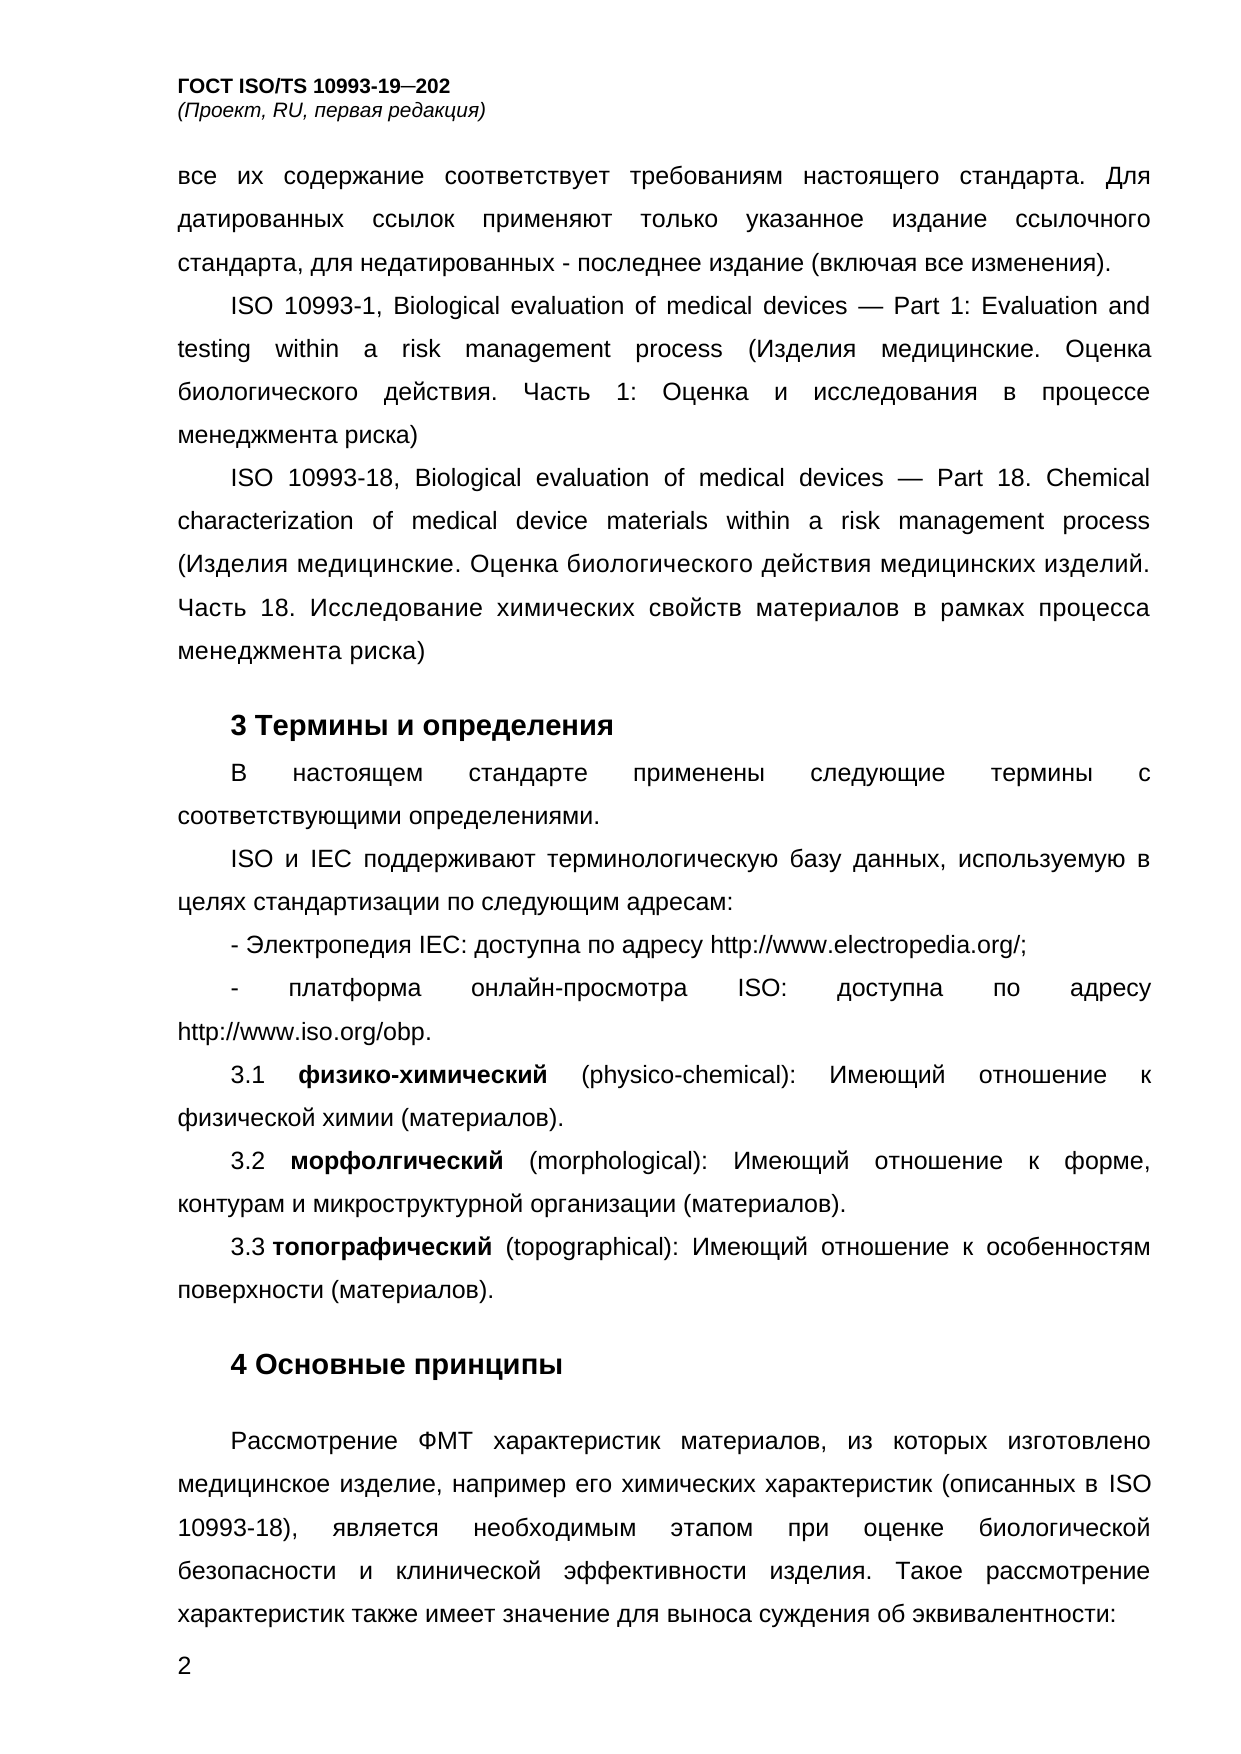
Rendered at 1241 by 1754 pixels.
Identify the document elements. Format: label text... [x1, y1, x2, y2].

text 3.2 морфолгический (morphological): Имеющий отношение к форме, контурам и микроструктурной организации (материалов). [177, 1146, 1152, 1218]
text В настоящем стандарте применены следующие термины с соответствующими определениями. [177, 758, 1152, 830]
text все их содержание соответствует требованиям настоящего стандарта. Для датированных ссылок применяют только указанное издание ссылочного стандарта, для недатированных - последнее издание (включая все изменения). [177, 161, 1152, 276]
text ISO 10993-1, Biological evaluation of medical devices — Part 1: Evaluation and testing within a risk management process (Изделия медицинские. Оценка биологического действия. Часть 1: Оценка и исследования в процессе менеджмента риска) [177, 291, 1152, 449]
text 3 Термины и определения [177, 707, 1152, 741]
text ISO и IEC поддерживают терминологическую базу данных, используемую в целях стандартизации по следующим адресам: [177, 844, 1152, 916]
text 4 Основные принципы [177, 1347, 1152, 1381]
text 3.3 топографический (topographical): Имеющий отношение к особенностям поверхности (материалов). [177, 1232, 1152, 1304]
text Рассмотрение ФМТ характеристик материалов, из которых изготовлено медицинское изделие, например его химических характеристик (описанных в ISO 10993-18), является необходимым этапом при оценке биологической безопасности и клинической эффективности изделия. Такое рассмотрение характеристик также имеет значение для выноса суждения об эквивалентности: [177, 1426, 1152, 1627]
text - Электропедия IEC: доступна по адресу http://www.electropediа.org/; [177, 930, 1152, 959]
text ISO 10993-18, Biological evaluation of medical devices — Part 18. Chemical characterization of medical device materials within a risk management process (Изделия медицинские. Оценка биологического действия медицинских изделий. Часть 18. Исследование химических свойств материалов в рамках процесса менеджмента риска) [177, 463, 1152, 664]
text 3.1 физико-химический (physico-chemical): Имеющий отношение к физической химии (материалов). [177, 1060, 1152, 1132]
text - платформа онлайн-просмотра ISO: доступна по адресу http://www.iso.org/obp. [177, 973, 1152, 1045]
